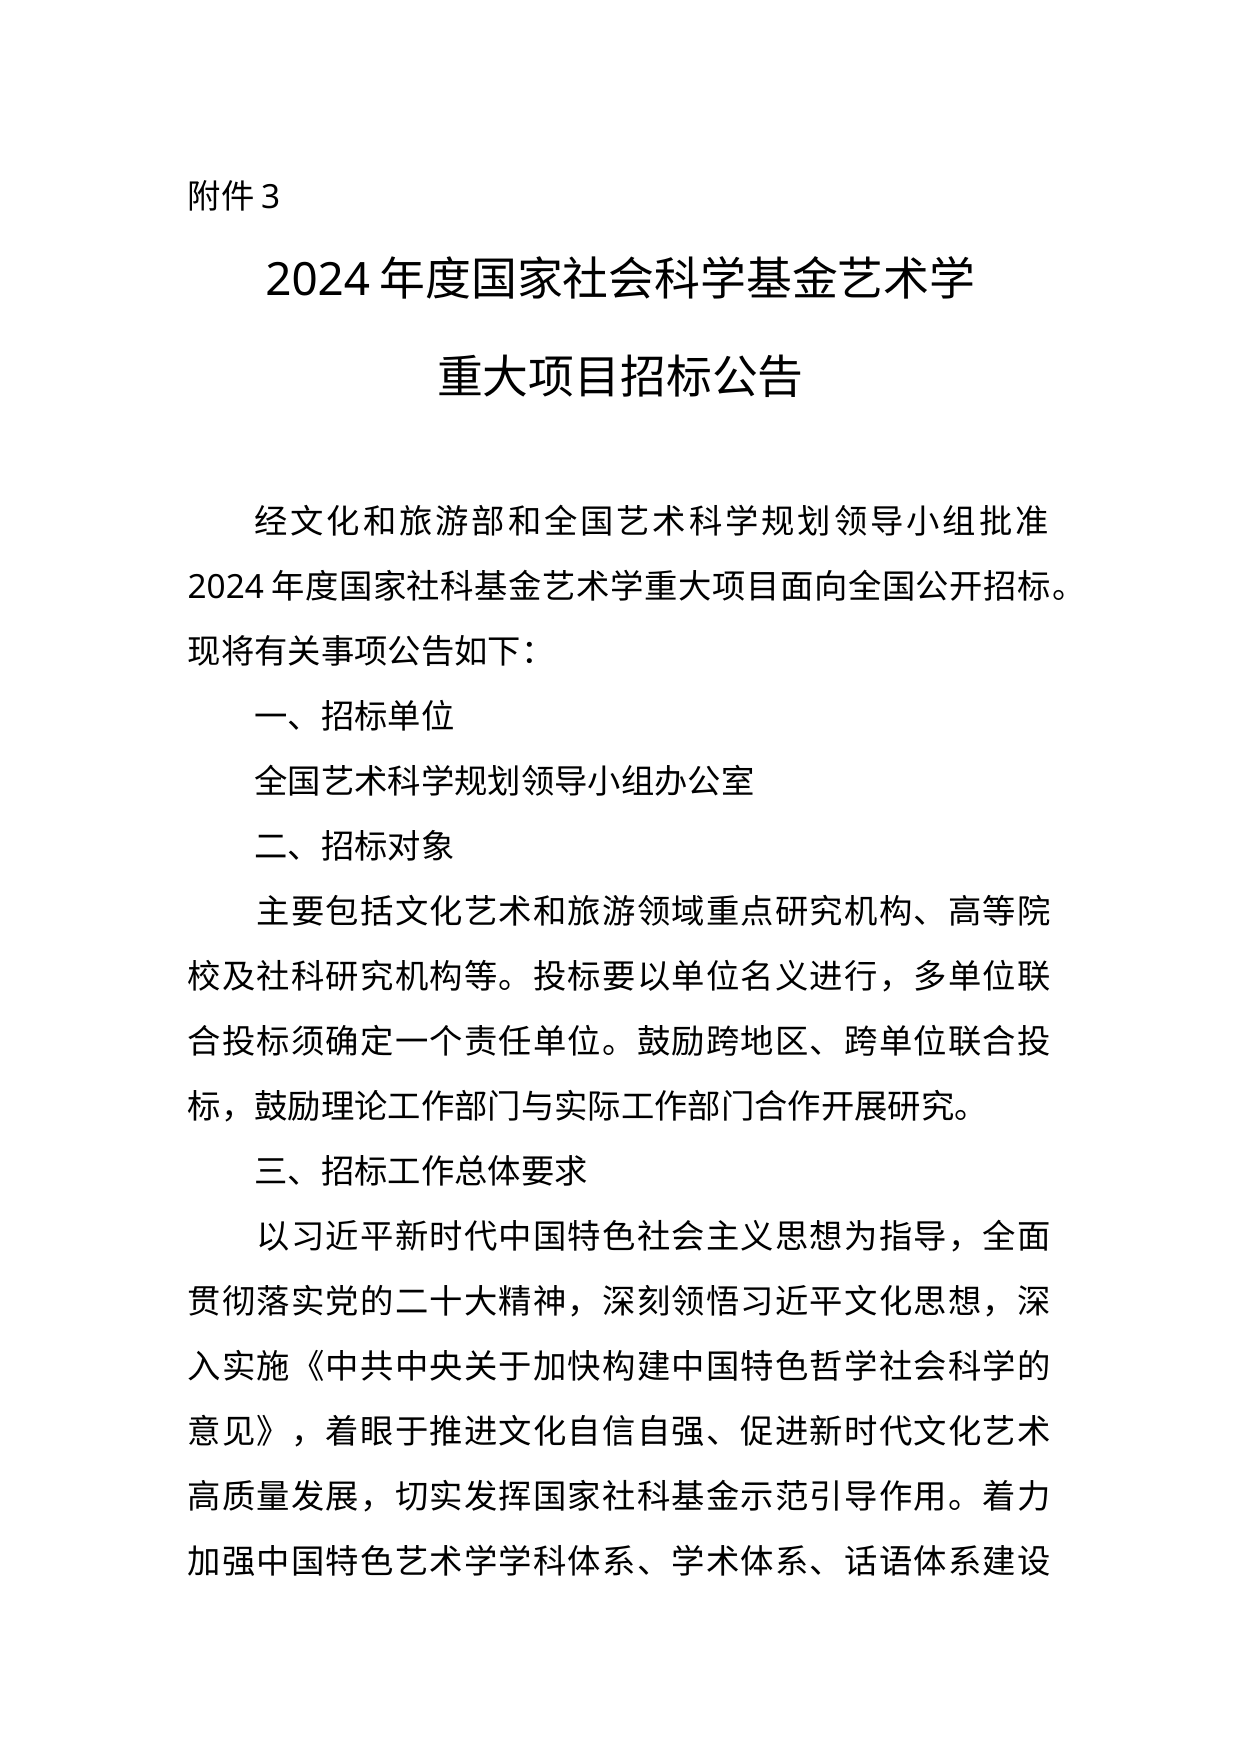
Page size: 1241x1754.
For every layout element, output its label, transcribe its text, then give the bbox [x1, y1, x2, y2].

text 一、招标单位 [187, 682, 1053, 747]
text 三、招标工作总体要求 [187, 1137, 1053, 1202]
text 二、招标对象 [187, 812, 1053, 877]
text 全国艺术科学规划领导小组办公室 [187, 747, 1053, 812]
text 2024年度国家社会科学基金艺术学 [259, 227, 981, 324]
text 经文化和旅游部和全国艺术科学规划领导小组批准，2024年度国家社科基金艺术学重大项目面向全国公开招标。现将有关事项公告如下： [187, 487, 1053, 682]
text 附件3 [187, 162, 981, 227]
text 主要包括文化艺术和旅游领域重点研究机构、高等院校及社科研究机构等。投标要以单位名义进行，多单位联合投标须确定一个责任单位。鼓励跨地区、跨单位联合投标，鼓励理论工作部门与实际工作部门合作开展研究。 [187, 877, 1053, 1137]
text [187, 1202, 1053, 1592]
text 重大项目招标公告 [259, 324, 981, 422]
